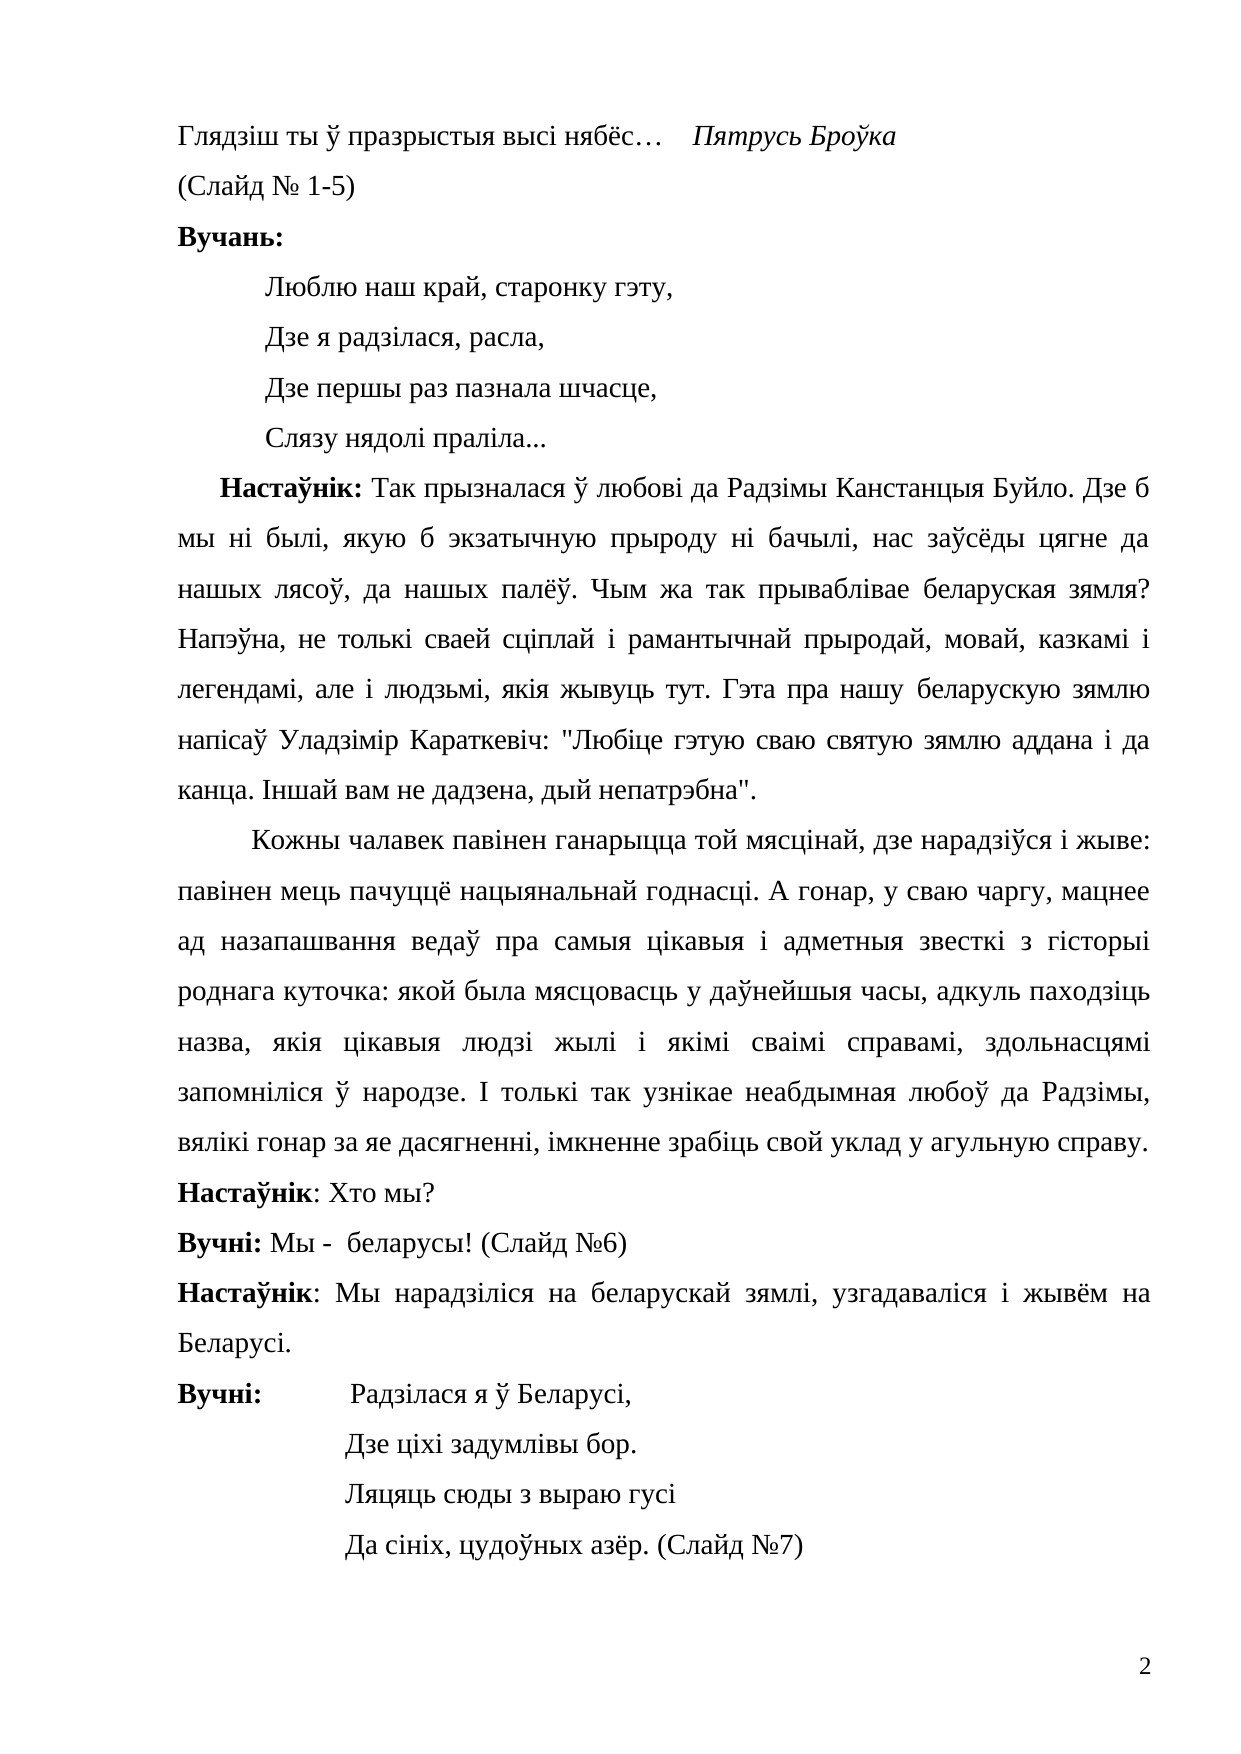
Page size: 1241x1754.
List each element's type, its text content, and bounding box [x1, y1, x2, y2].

text Люблю наш край, старонку гэту, [177, 269, 1152, 303]
text Вучні: Мы - беларусы! (Слайд №6) [177, 1225, 1152, 1258]
text Дзе я радзілася, расла, [177, 319, 1152, 353]
text Настаўнік: Так прызналася ў любові да Радзімы Канстанцыя Буйло. Дзе б мы ні былі, якую б экзатычную прыроду ні бачылі, нас заўсёды цягне да нашых лясоў, да нашых палёў. Чым жа так прываблівае беларуская зямля? Напэўна, не толькі сваей сціплай і рамантычнай прыродай, мовай, казкамі і легендамі, але і людзьмі, якія жывуць тут. Гэта пра нашу беларускую зямлю напісаў Уладзімір Караткевіч: "Любіце гэтую сваю святую зямлю аддана і да канца. Іншай вам не дадзена, дый непатрэбна". [177, 470, 1150, 806]
text Настаўнік: Мы нарадзіліся на беларускай зямлі, узгадаваліся і жывём на Беларусі. [177, 1275, 1152, 1359]
text Вучні: Радзілася я ў Беларусі, [177, 1376, 1152, 1409]
text Дзе першы раз пазнала шчасце, [177, 370, 1152, 403]
text Слязу нядолі праліла... [177, 420, 1152, 453]
text Вучань: [177, 219, 1152, 252]
text Да сініх, цудоўных азёр. (Слайд №7) [177, 1527, 1152, 1560]
text Кожны чалавек павінен ганарыцца той мясцінай, дзе нарадзіўся і жыве: павінен мець пачуццё нацыянальнай годнасці. А гонар, у сваю чаргу, мацнее ад назапашвання ведаў пра самыя цікавыя і адметныя звесткі з гісторыі роднага куточка: якой была мясцовасць у даўнейшыя часы, адкуль паходзіць назва, якія цікавыя людзі жылі і якімі сваімі справамі, здольнасцямі запомніліся ў народзе. І толькі так узнікае неабдымная любоў да Радзімы, вялікі гонар за яе дасягненні, імкненне зрабіць свой уклад у агульную справу. [177, 822, 1152, 1158]
text Ляцяць сюды з выраю гусі [177, 1477, 1152, 1510]
text Глядзіш ты ў празрыстыя высі нябёс… Пятрусь Броўка [177, 118, 1152, 152]
text Настаўнік: Хто мы? [177, 1175, 1152, 1208]
text Дзе ціхі задумлівы бор. [177, 1426, 1152, 1460]
text (Слайд № 1-5) [177, 168, 1152, 202]
